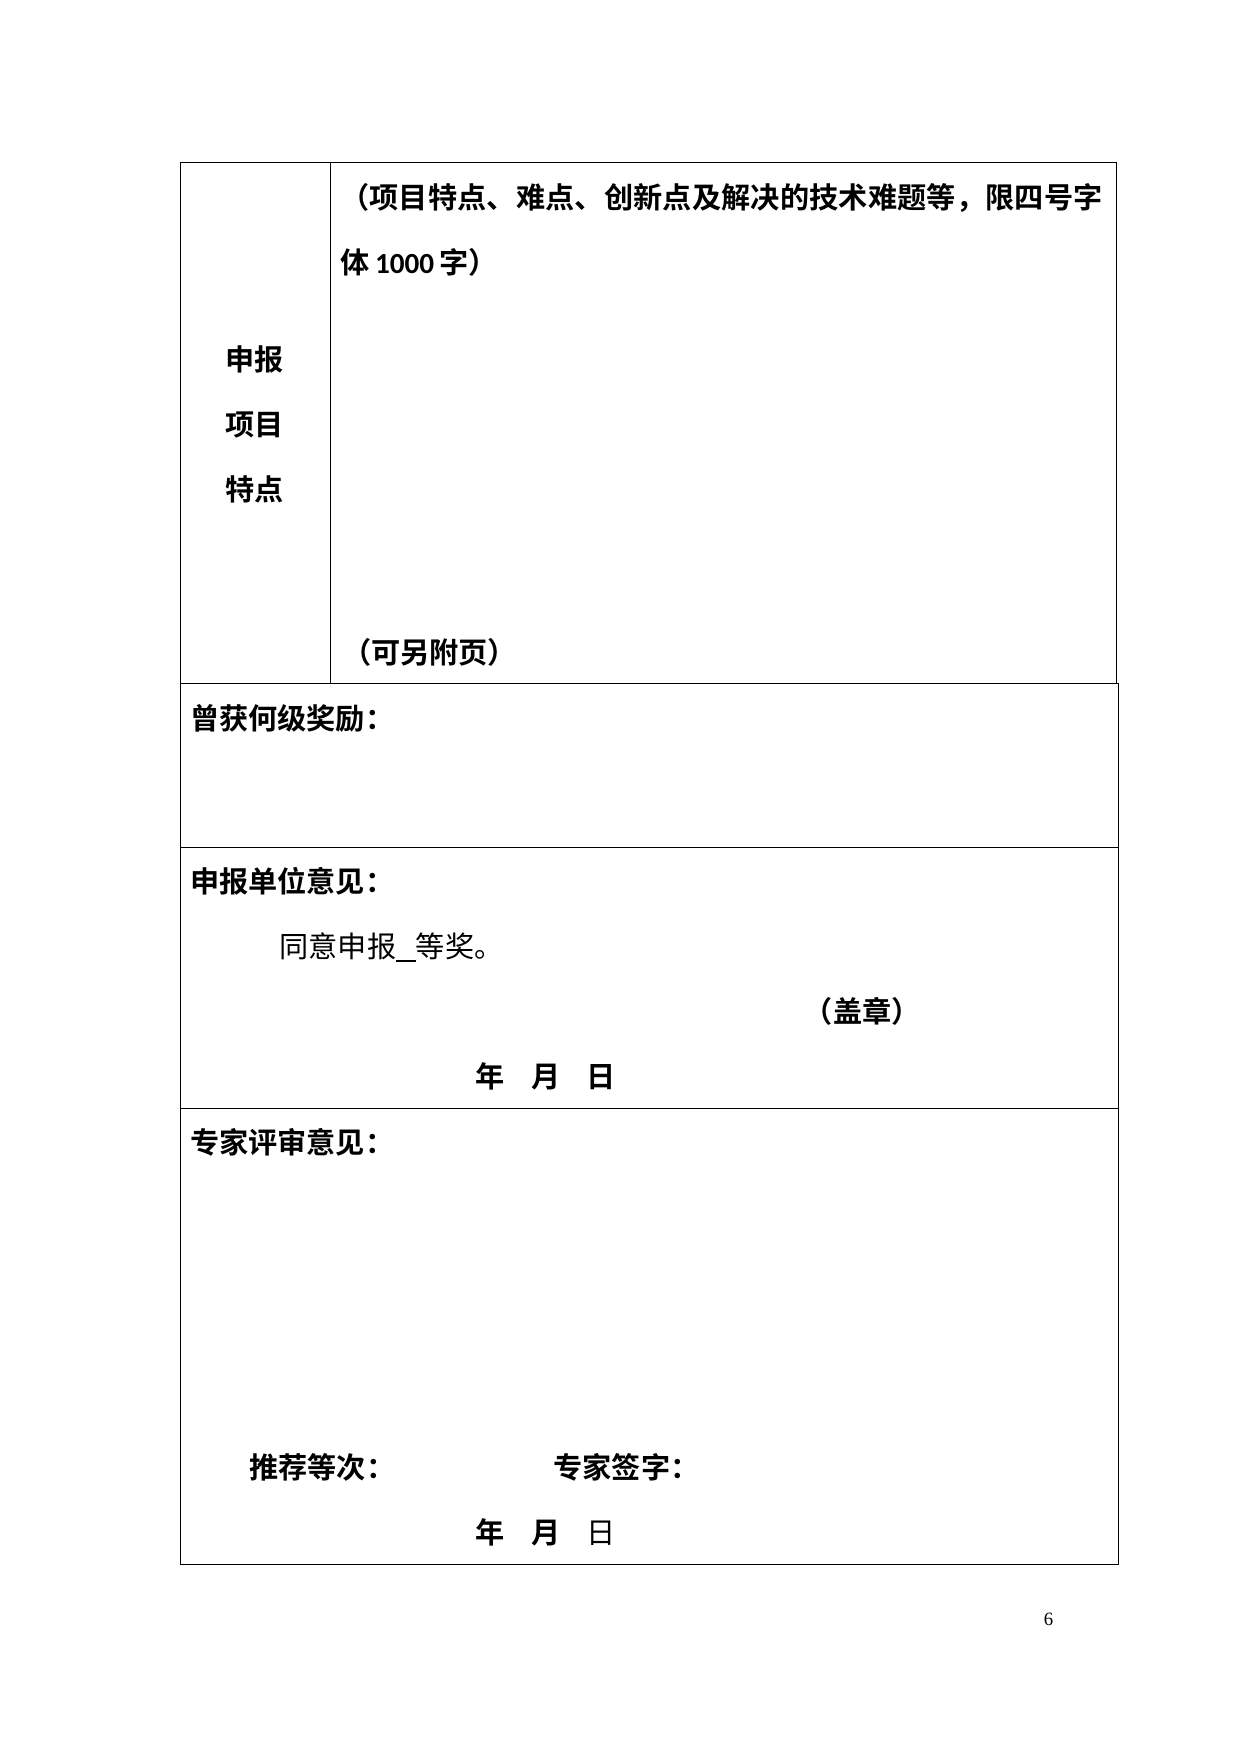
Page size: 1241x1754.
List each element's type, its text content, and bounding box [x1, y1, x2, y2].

table_cell 申报 项目 特点 [181, 163, 330, 683]
table_cell 专家评审意见： 推荐等次： 专家签字： 年 月 日 [181, 1109, 1118, 1564]
table_cell 申报单位意见： 同意申报 等奖。 （盖章） 年 月 日 [181, 848, 1118, 1108]
table_cell 曾获何级奖励： [181, 684, 1118, 847]
table_cell （项目特点、难点、创新点及解决的技术难题等，限四号字体1000字） （可另附页） [331, 163, 1116, 683]
